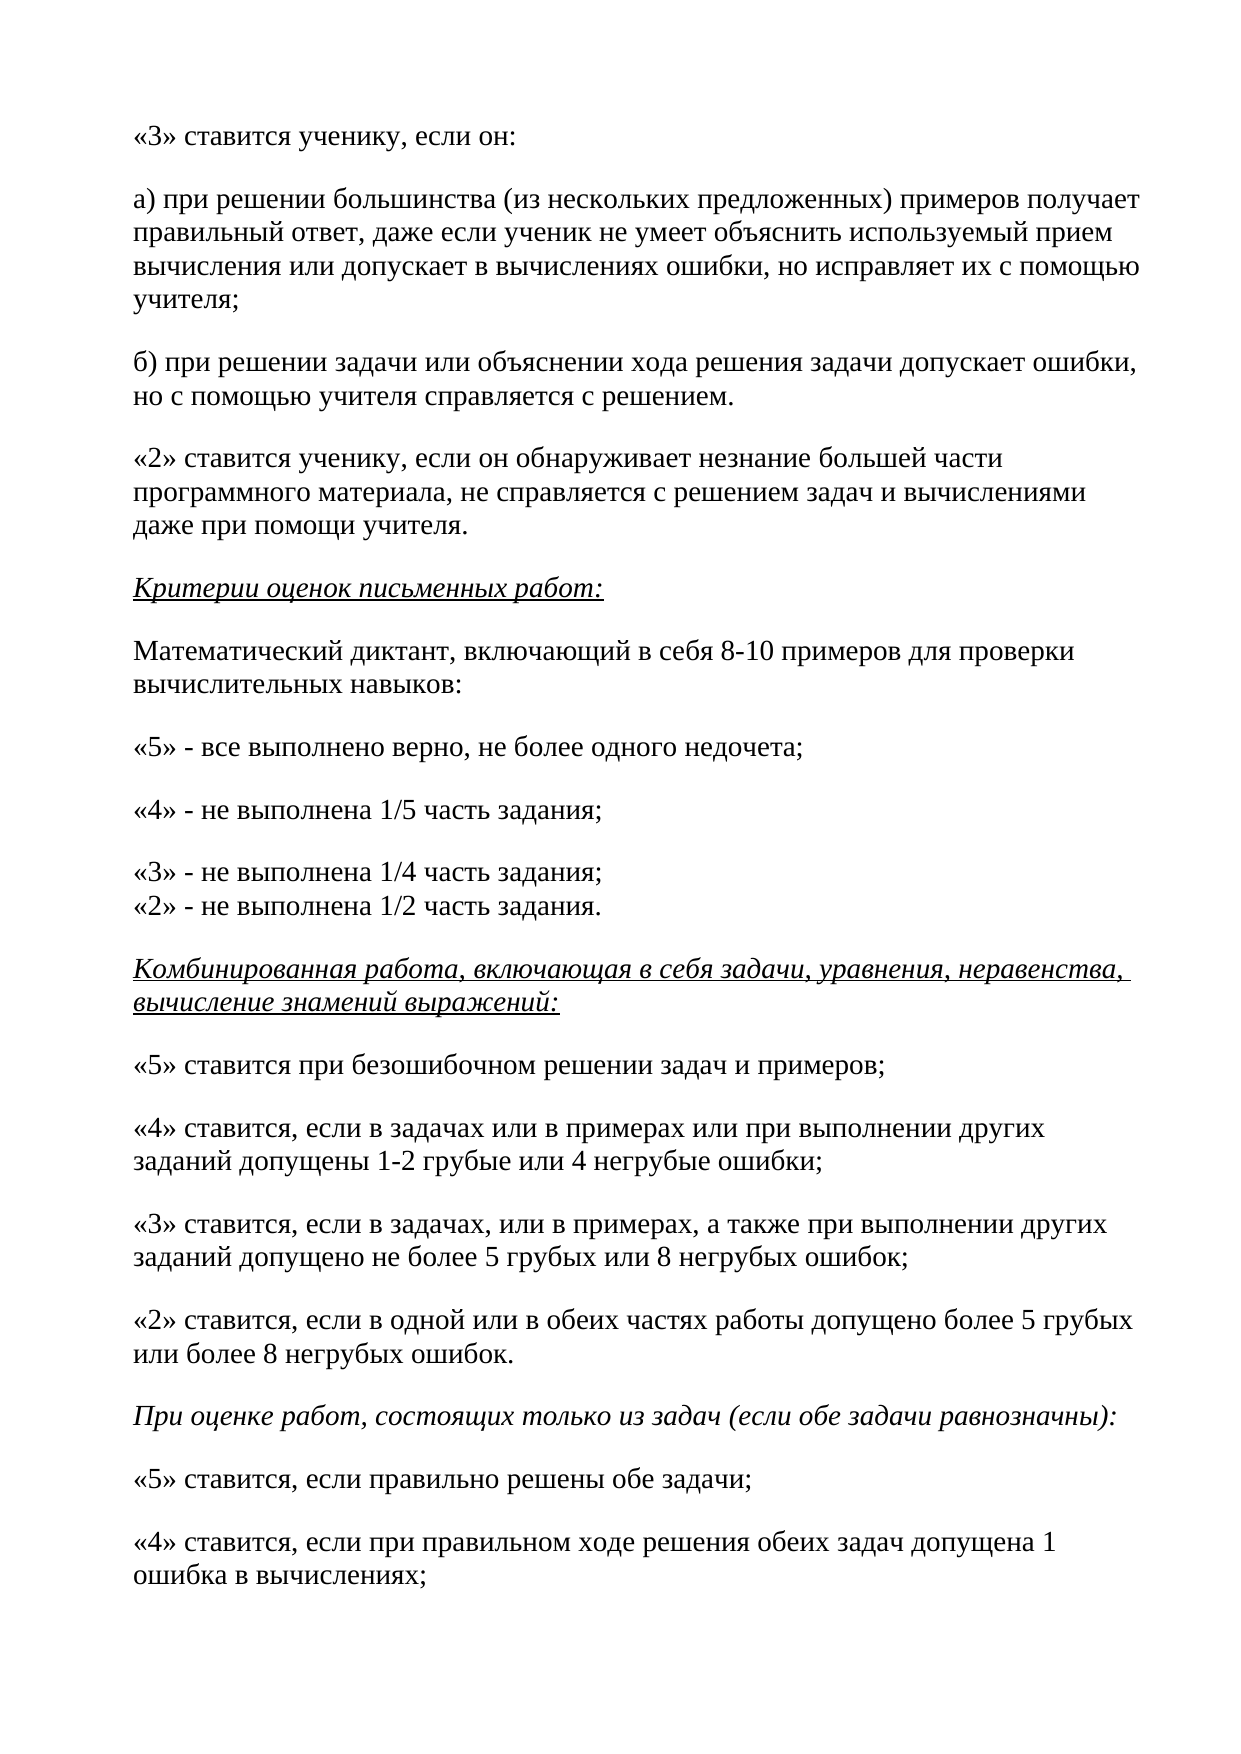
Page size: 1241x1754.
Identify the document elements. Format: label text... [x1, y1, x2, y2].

text При оценке работ, состоящих только из задач (если обе задачи равнозначны): [133, 1398, 1152, 1432]
text «4» ставится, если в задачах или в примерах или при выполнении других заданий допущены 1-2 грубые или 4 негрубые ошибки; [133, 1110, 1152, 1177]
text Комбинированная работа, включающая в себя задачи, уравнения, неравенства, вычисление знамений выражений: [133, 951, 1152, 1018]
text «3» - не выполнена 1/4 часть задания; «2» - не выполнена 1/2 часть задания. [133, 854, 1152, 922]
text «5» - все выполнено верно, не более одного недочета; [133, 729, 1152, 763]
text «4» ставится, если при правильном ходе решения обеих задач допущена 1 ошибка в вычислениях; [133, 1524, 1152, 1591]
text «2» ставится, если в одной или в обеих частях работы допущено более 5 грубых или более 8 негрубых ошибок. [133, 1302, 1152, 1369]
text «2» ставится ученику, если он обнаруживает незнание большей части программного материала, не справляется с решением задач и вычислениями даже при помощи учителя. [133, 440, 1152, 541]
text «3» ставится ученику, если он: [133, 118, 1152, 152]
text «4» - не выполнена 1/5 часть задания; [133, 792, 1152, 825]
text «3» ставится, если в задачах, или в примерах, а также при выполнении других заданий допущено не более 5 грубых или 8 негрубых ошибок; [133, 1206, 1152, 1273]
text Критерии оценок письменных работ: [133, 570, 1152, 604]
text «5» ставится, если правильно решены обе задачи; [133, 1461, 1152, 1495]
text Математический диктант, включающий в себя 8-10 примеров для проверки вычислительных навыков: [133, 633, 1152, 700]
text б) при решении задачи или объяснении хода решения задачи допускает ошибки, но с помощью учителя справляется с решением. [133, 344, 1152, 411]
text а) при решении большинства (из нескольких предложенных) примеров получает правильный ответ, даже если ученик не умеет объяснить используемый прием вычисления или допускает в вычислениях ошибки, но исправляет их с помощью учителя; [133, 181, 1152, 315]
text «5» ставится при безошибочном решении задач и примеров; [133, 1047, 1152, 1081]
